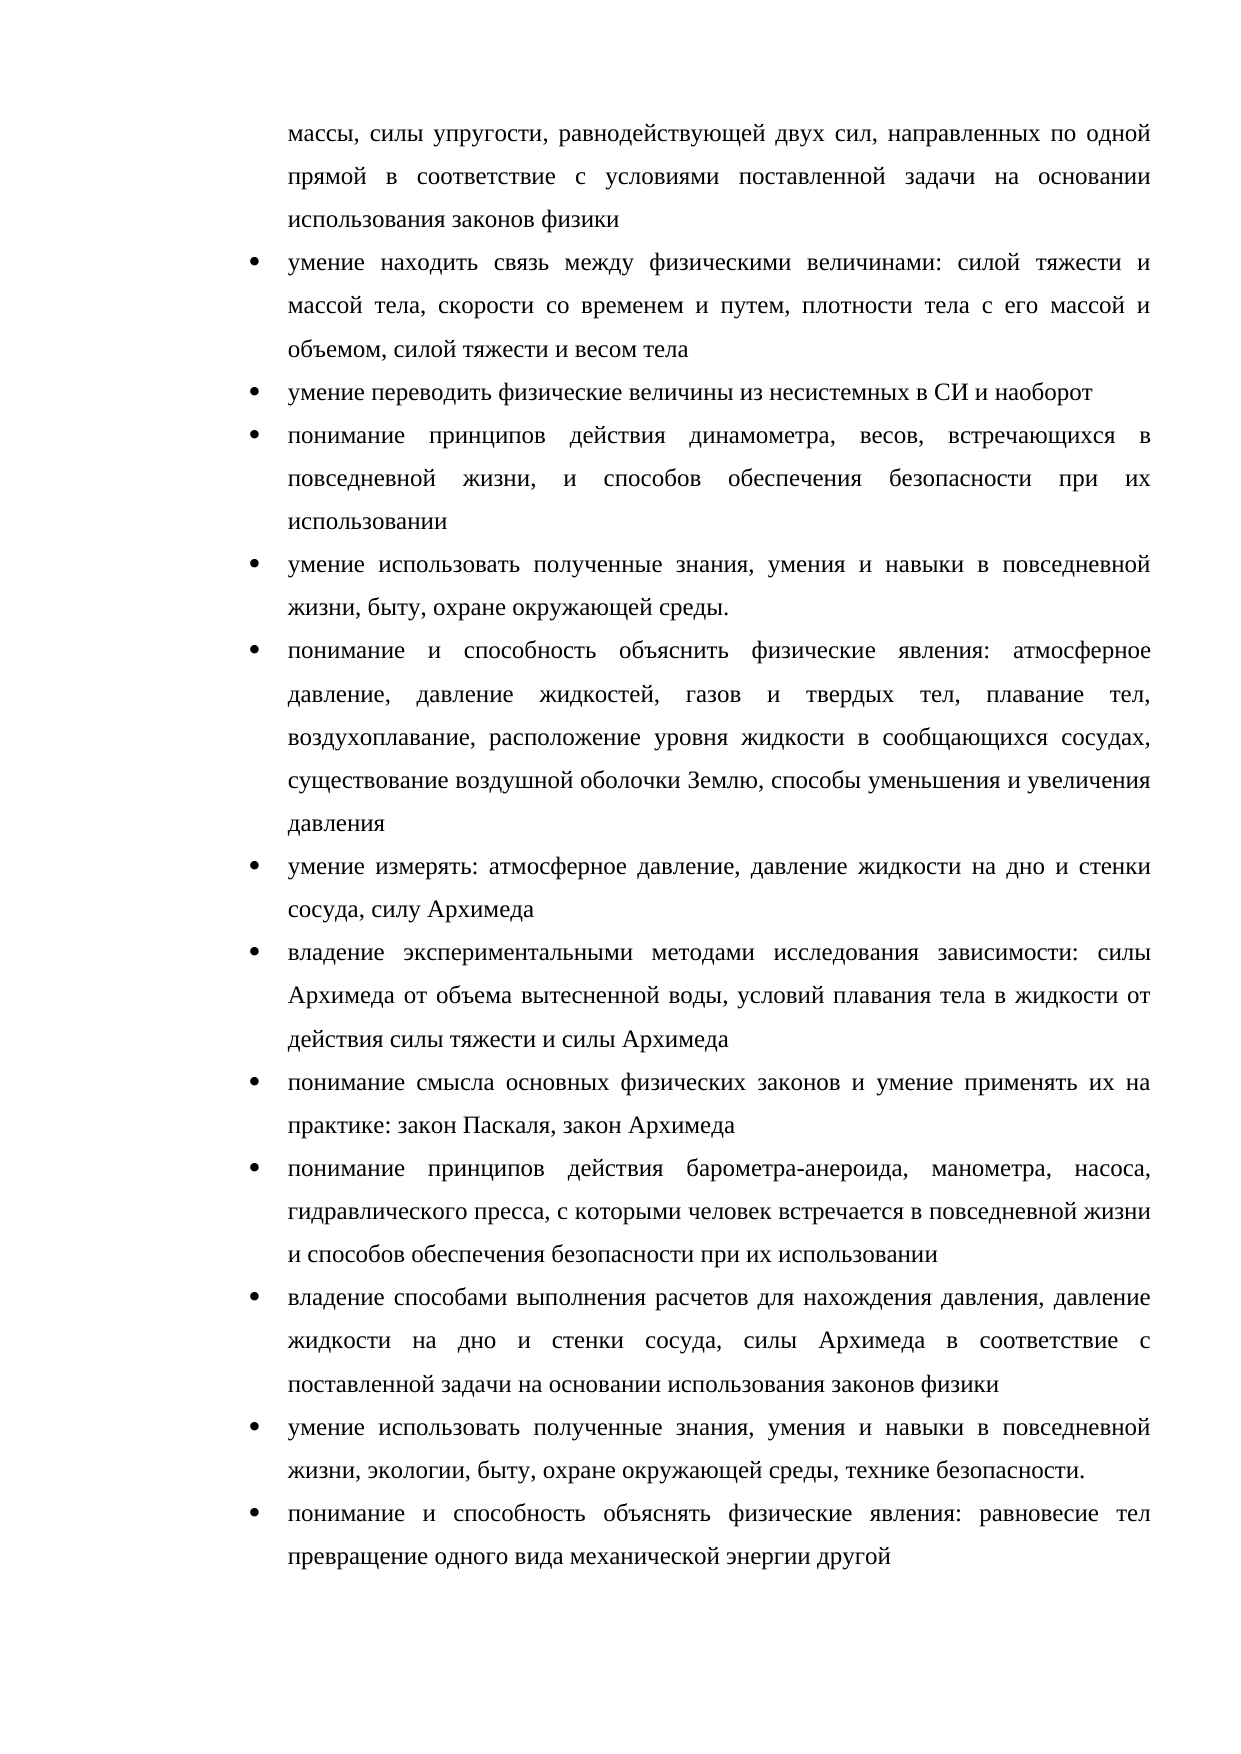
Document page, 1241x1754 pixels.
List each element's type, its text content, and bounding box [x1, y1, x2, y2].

list умение измерять: атмосферное давление, давление жидкости на дно и стенки сосуда, силу Архимеда [250, 851, 1152, 923]
list понимание смысла основных физических законов и умение применять их на практике: закон Паскаля, закон Архимеда [250, 1067, 1152, 1139]
list умение находить связь между физическими величинами: силой тяжести и массой тела, скорости со временем и путем, плотности тела с его массой и объемом, силой тяжести и весом тела [250, 247, 1152, 362]
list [250, 118, 1152, 233]
list понимание принципов действия динамометра, весов, встречающихся в повседневной жизни, и способов обеспечения безопасности при их использовании [250, 420, 1152, 535]
list понимание и способность объяснять физические явления: равновесие тел превращение одного вида механической энергии другой [250, 1498, 1152, 1570]
list понимание принципов действия барометра-анероида, манометра, насоса, гидравлического пресса, с которыми человек встречается в повседневной жизни и способов обеспечения безопасности при их использовании [250, 1153, 1152, 1268]
list владение экспериментальными методами исследования зависимости: силы Архимеда от объема вытесненной воды, условий плавания тела в жидкости от действия силы тяжести и силы Архимеда [250, 937, 1152, 1052]
list умение использовать полученные знания, умения и навыки в повседневной жизни, быту, охране окружающей среды. [250, 549, 1152, 621]
list владение способами выполнения расчетов для нахождения давления, давление жидкости на дно и стенки сосуда, силы Архимеда в соответствие с поставленной задачи на основании использования законов физики [250, 1282, 1152, 1397]
list понимание и способность объяснить физические явления: атмосферное давление, давление жидкостей, газов и твердых тел, плавание тел, воздухоплавание, расположение уровня жидкости в сообщающихся сосудах, существование воздушной оболочки Землю, способы уменьшения и увеличения давления [250, 636, 1152, 837]
list умение использовать полученные знания, умения и навыки в повседневной жизни, экологии, быту, охране окружающей среды, технике безопасности. [250, 1412, 1152, 1484]
list умение переводить физические величины из несистемных в СИ и наоборот [250, 377, 1152, 406]
